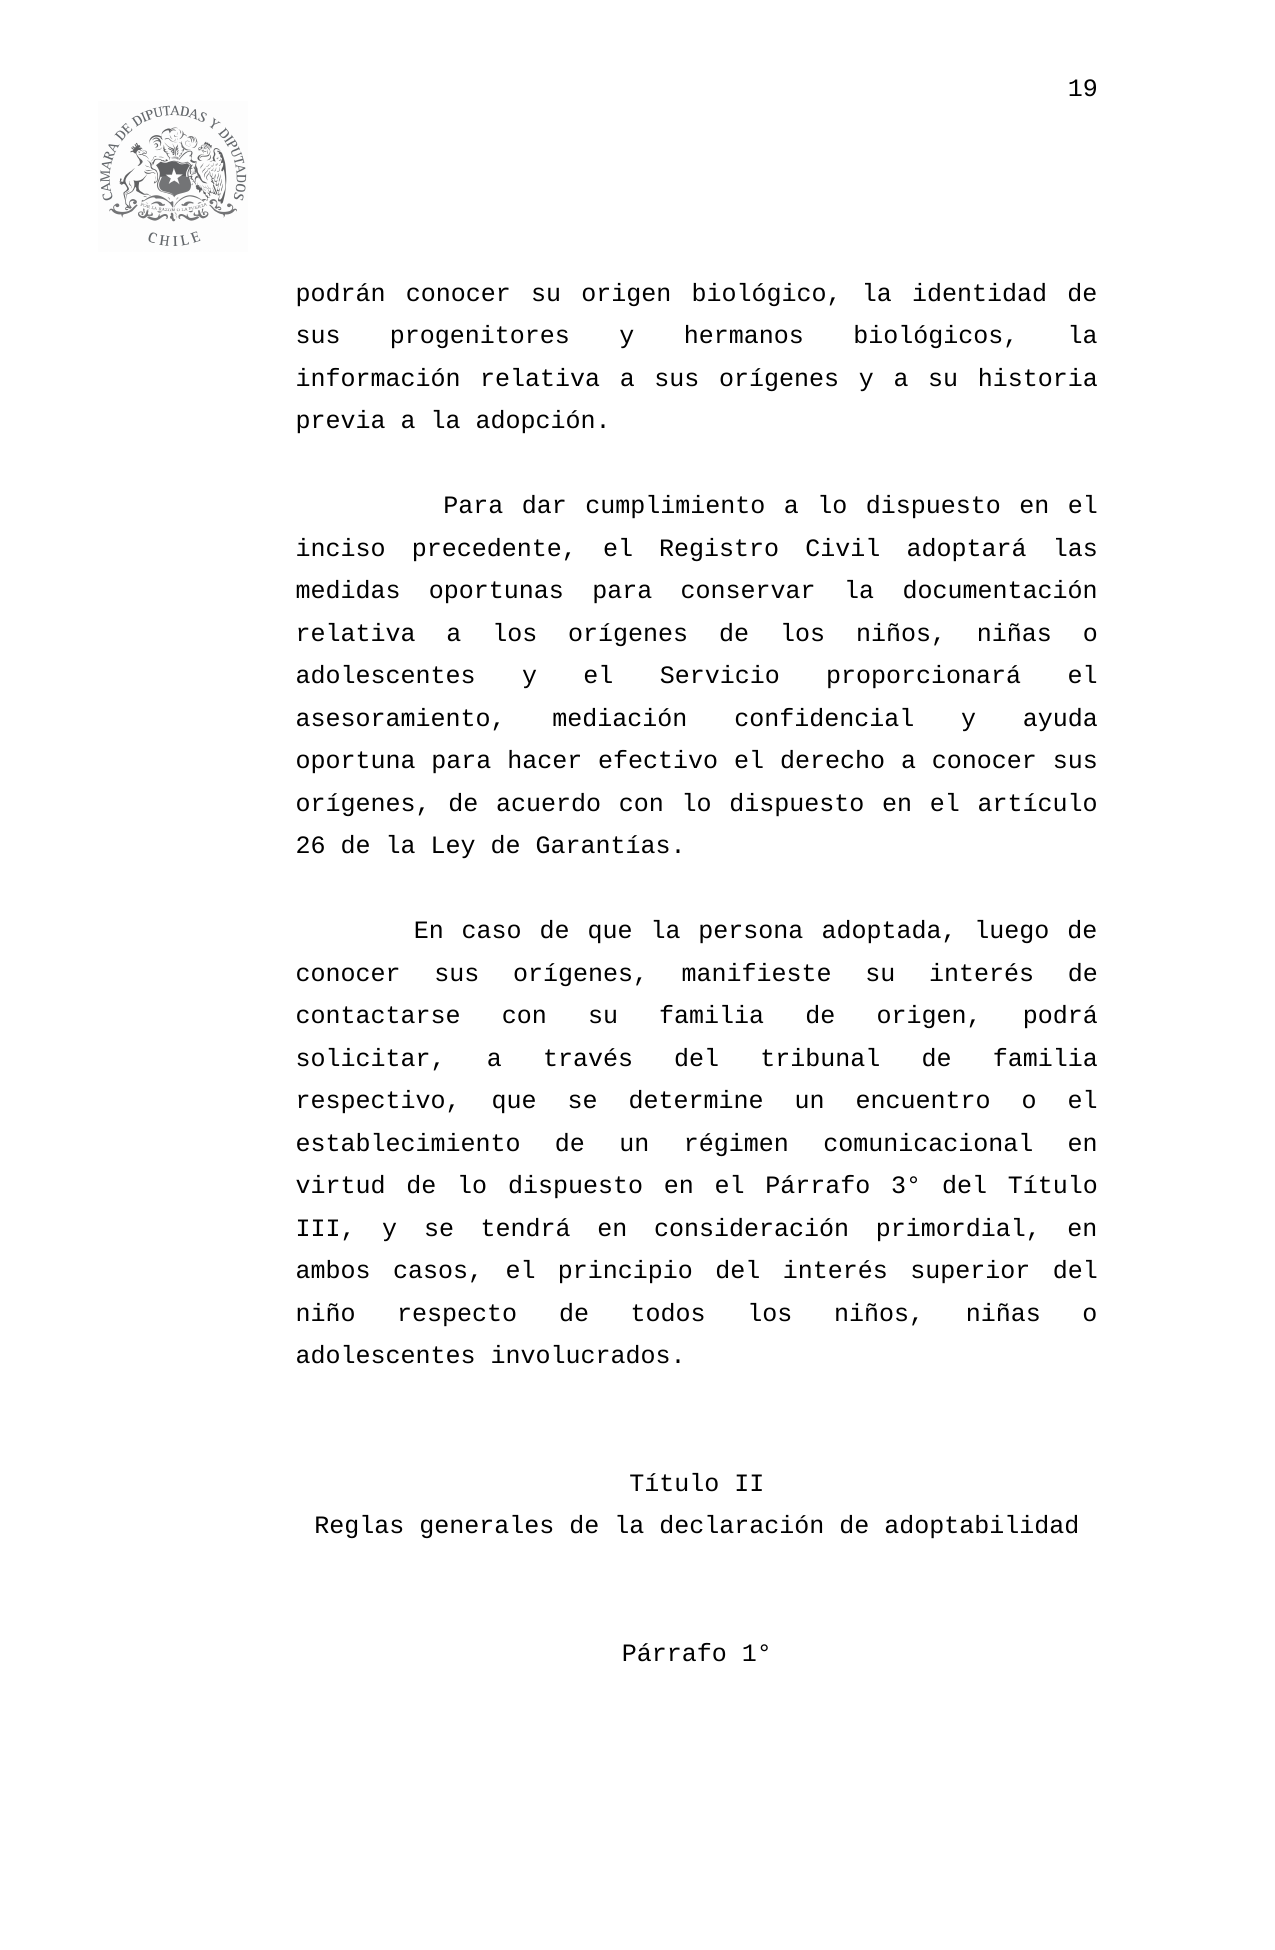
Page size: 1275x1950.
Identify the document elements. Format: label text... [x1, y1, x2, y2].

picture [97, 101, 249, 252]
text En caso de que la persona adoptada, luego de conocer sus orígenes, manifieste su interés de contactarse con su familia de origen, podrá solicitar, a través del tribunal de familia respectivo, que se determine un encuentro o el establecimiento de un régimen comunicacional en virtud de lo dispuesto en el Párrafo 3° del Título III, y se tendrá en consideración primordial, en ambos casos, el principio del interés superior del niño respecto de todos los niños, niñas o adolescentes involucrados. [295, 918, 1098, 1371]
text Título II [295, 1471, 1098, 1499]
text Reglas generales de la declaración de adoptabilidad [295, 1513, 1098, 1541]
text Párrafo 1° [295, 1641, 1098, 1669]
text Para dar cumplimiento a lo dispuesto en el inciso precedente, el Registro Civil adoptará las medidas oportunas para conservar la documentación relativa a los orígenes de los niños, niñas o adolescentes y el Servicio proporcionará el asesoramiento, mediación confidencial y ayuda oportuna para hacer efectivo el derecho a conocer sus orígenes, de acuerdo con lo dispuesto en el artículo 26 de la Ley de Garantías. [295, 493, 1098, 861]
